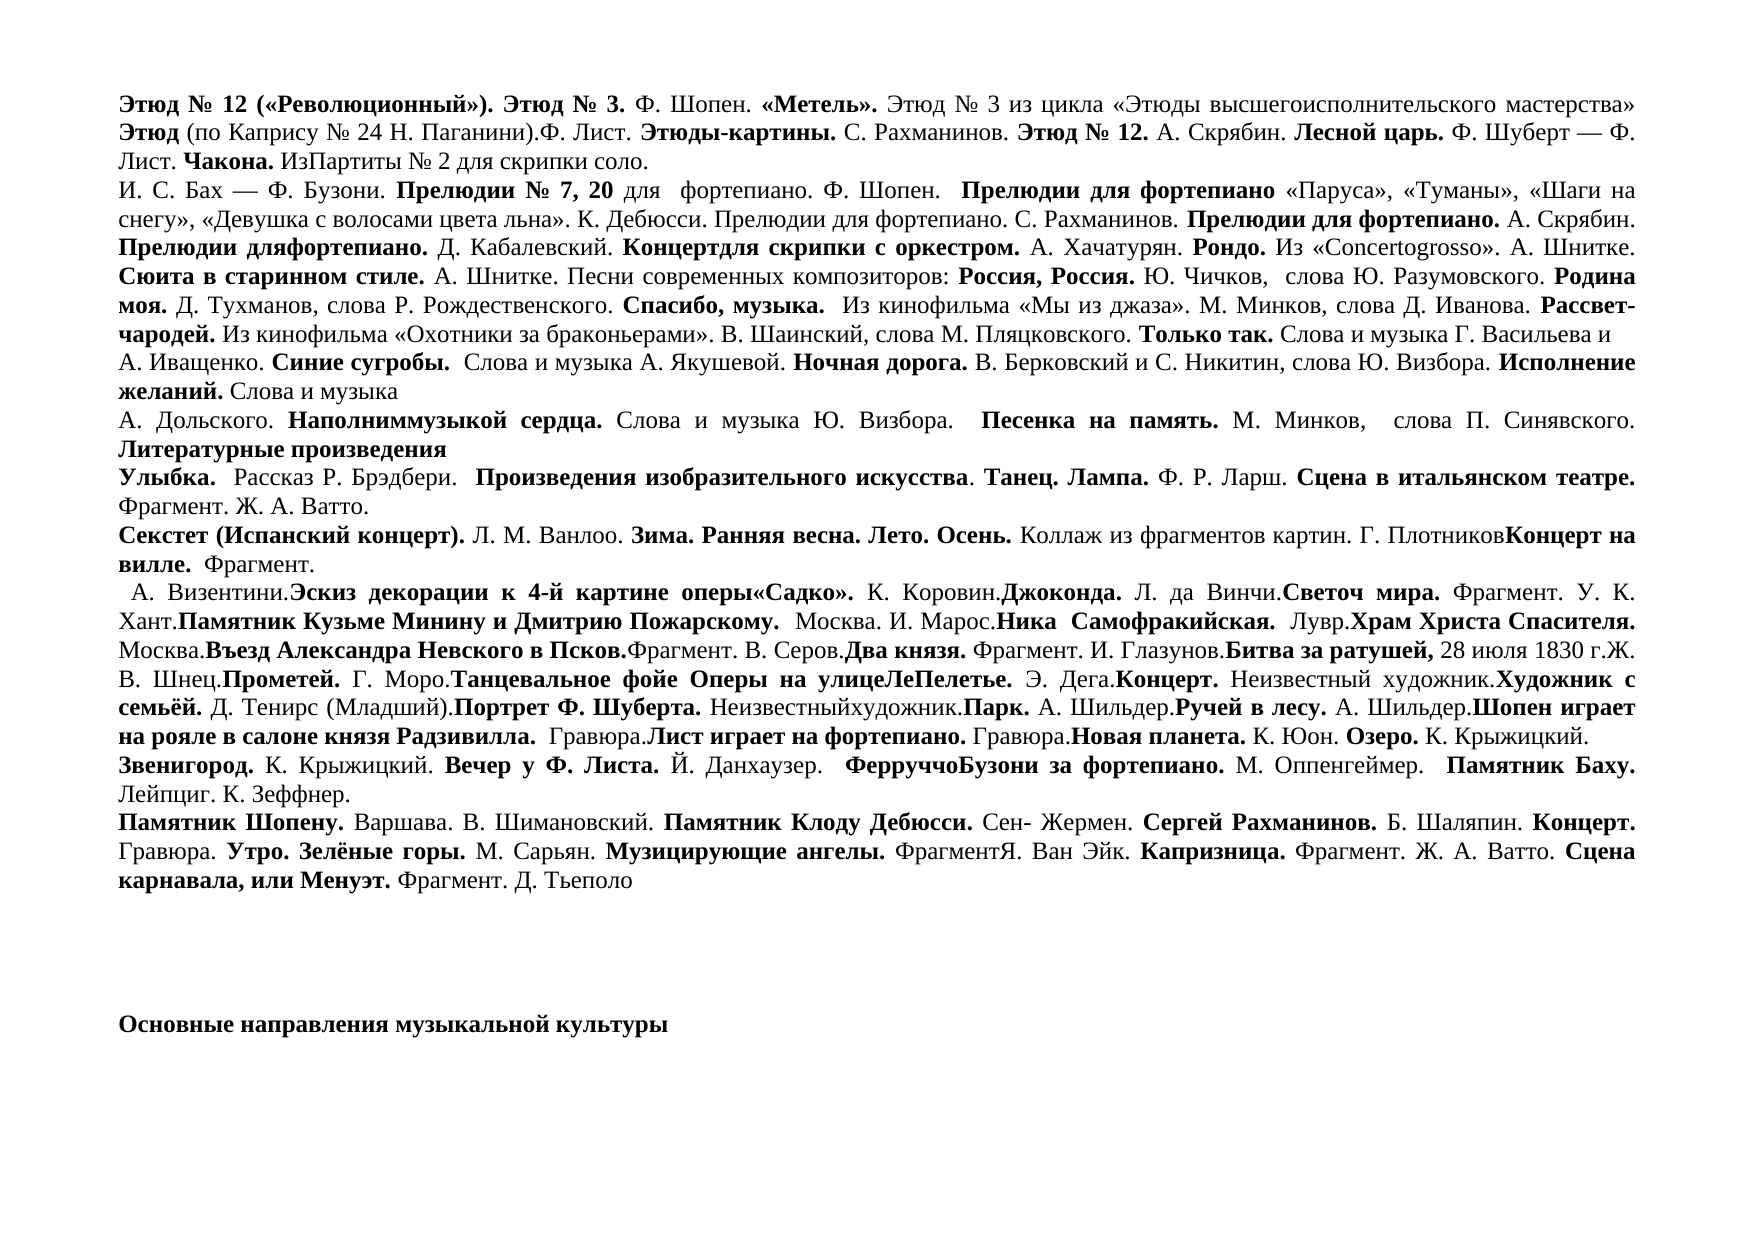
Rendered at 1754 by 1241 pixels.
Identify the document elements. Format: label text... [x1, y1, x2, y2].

text Секстет (Испанский концерт). Л. М. Ванлоо. Зима. Ранняя весна. Лето. Осень. Коллаж из фрагментов картин. Г. ПлотниковКонцерт на вилле. Фрагмент. [118, 520, 1636, 577]
text А. Визентини.Эскиз декорации к 4-й картине оперы«Садко». К. Коровин.Джоконда. Л. да Винчи.Светоч мира. Фрагмент. У. К. Хант.Памятник Кузьме Минину и Дмитрию Пожарскому. Москва. И. Марос.Ника Самофракийская. Лувр.Храм Христа Спасителя. Москва.Въезд Александра Невского в Псков.Фрагмент. В. Серов.Два князя. Фрагмент. И. Глазунов.Битва за ратушей, 28 июля 1830 г.Ж. В. Шнец.Прометей. Г. Моро.Танцевальное фойе Оперы на улицеЛеПелетье. Э. Дега.Концерт. Неизвестный художник.Художник с семьёй. Д. Тенирс (Младший).Портрет Ф. Шуберта. Неизвестныйхудожник.Парк. А. Шильдер.Ручей в лесу. А. Шильдер.Шопен играет на рояле в салоне князя Радзивилла. Гравюра.Лист играет на фортепиано. Гравюра.Новая планета. К. Юон. Озеро. К. Крыжицкий. [118, 577, 1636, 750]
text Памятник Шопену. Варшава. В. Шимановский. Памятник Клоду Дебюсси. Сен- Жермен. Сергей Рахманинов. Б. Шаляпин. Концерт. Гравюра. Утро. Зелёные горы. М. Сарьян. Музицирующие ангелы. ФрагментЯ. Ван Эйк. Капризница. Фрагмент. Ж. А. Ватто. Сцена карнавала, или Менуэт. Фрагмент. Д. Тьеполо [118, 807, 1636, 894]
text А. Иващенко. Синие сугробы. Слова и музыка А. Якушевой. Ночная дорога. В. Берковский и С. Никитин, слова Ю. Визбора. Исполнение желаний. Слова и музыка [118, 347, 1636, 405]
text И. С. Бах — Ф. Бузони. Прелюдии № 7, 20 для фортепиано. Ф. Шопен. Прелюдии для фортепиано «Паруса», «Туманы», «Шаги на снегу», «Девушка с волосами цвета льна». К. Дебюсси. Прелюдии для фортепиано. С. Рахманинов. Прелюдии для фортепиано. А. Скрябин. Прелюдии дляфортепиано. Д. Кабалевский. Концертдля скрипки с оркестром. А. Хачатурян. Рондо. Из «Concertogrosso». А. Шнитке. Сюита в старинном стиле. А. Шнитке. Песни современных композиторов: Россия, Россия. Ю. Чичков, слова Ю. Разумовского. Родина моя. Д. Тухманов, слова Р. Рождественского. Спасибо, музыка. Из кинофильма «Мы из джаза». М. Минков, слова Д. Иванова. Рассвет-чародей. Из кинофильма «Охотники за браконьерами». В. Шаинский, слова М. Пляцковского. Только так. Слова и музыка Г. Васильева и [118, 175, 1636, 347]
text Улыбка. Рассказ Р. Брэдбери. Произведения изобразительного искусства. Танец. Лампа. Ф. Р. Ларш. Сцена в итальянском театре. Фрагмент. Ж. А. Ватто. [118, 462, 1636, 520]
text А. Дольского. Наполниммузыкой сердца. Слова и музыка Ю. Визбора. Песенка на память. М. Минков, слова П. Синявского. Литературные произведения [118, 405, 1636, 462]
text Основные направления музыкальной культуры [118, 1009, 1636, 1037]
text Этюд № 12 («Революционный»). Этюд № 3. Ф. Шопен. «Метель». Этюд № 3 из цикла «Этюды высшегоисполнительского мастерства» Этюд (по Капрису № 24 Н. Паганини).Ф. Лист. Этюды-картины. С. Рахманинов. Этюд № 12. А. Скрябин. Лесной царь. Ф. Шуберт — Ф. Лист. Чакона. ИзПартиты № 2 для скрипки соло. [118, 89, 1636, 175]
text Звенигород. К. Крыжицкий. Вечер у Ф. Листа. Й. Данхаузер. ФерруччоБузони за фортепиано. М. Оппенгеймер. Памятник Баху. Лейпциг. К. Зеффнер. [118, 750, 1636, 807]
